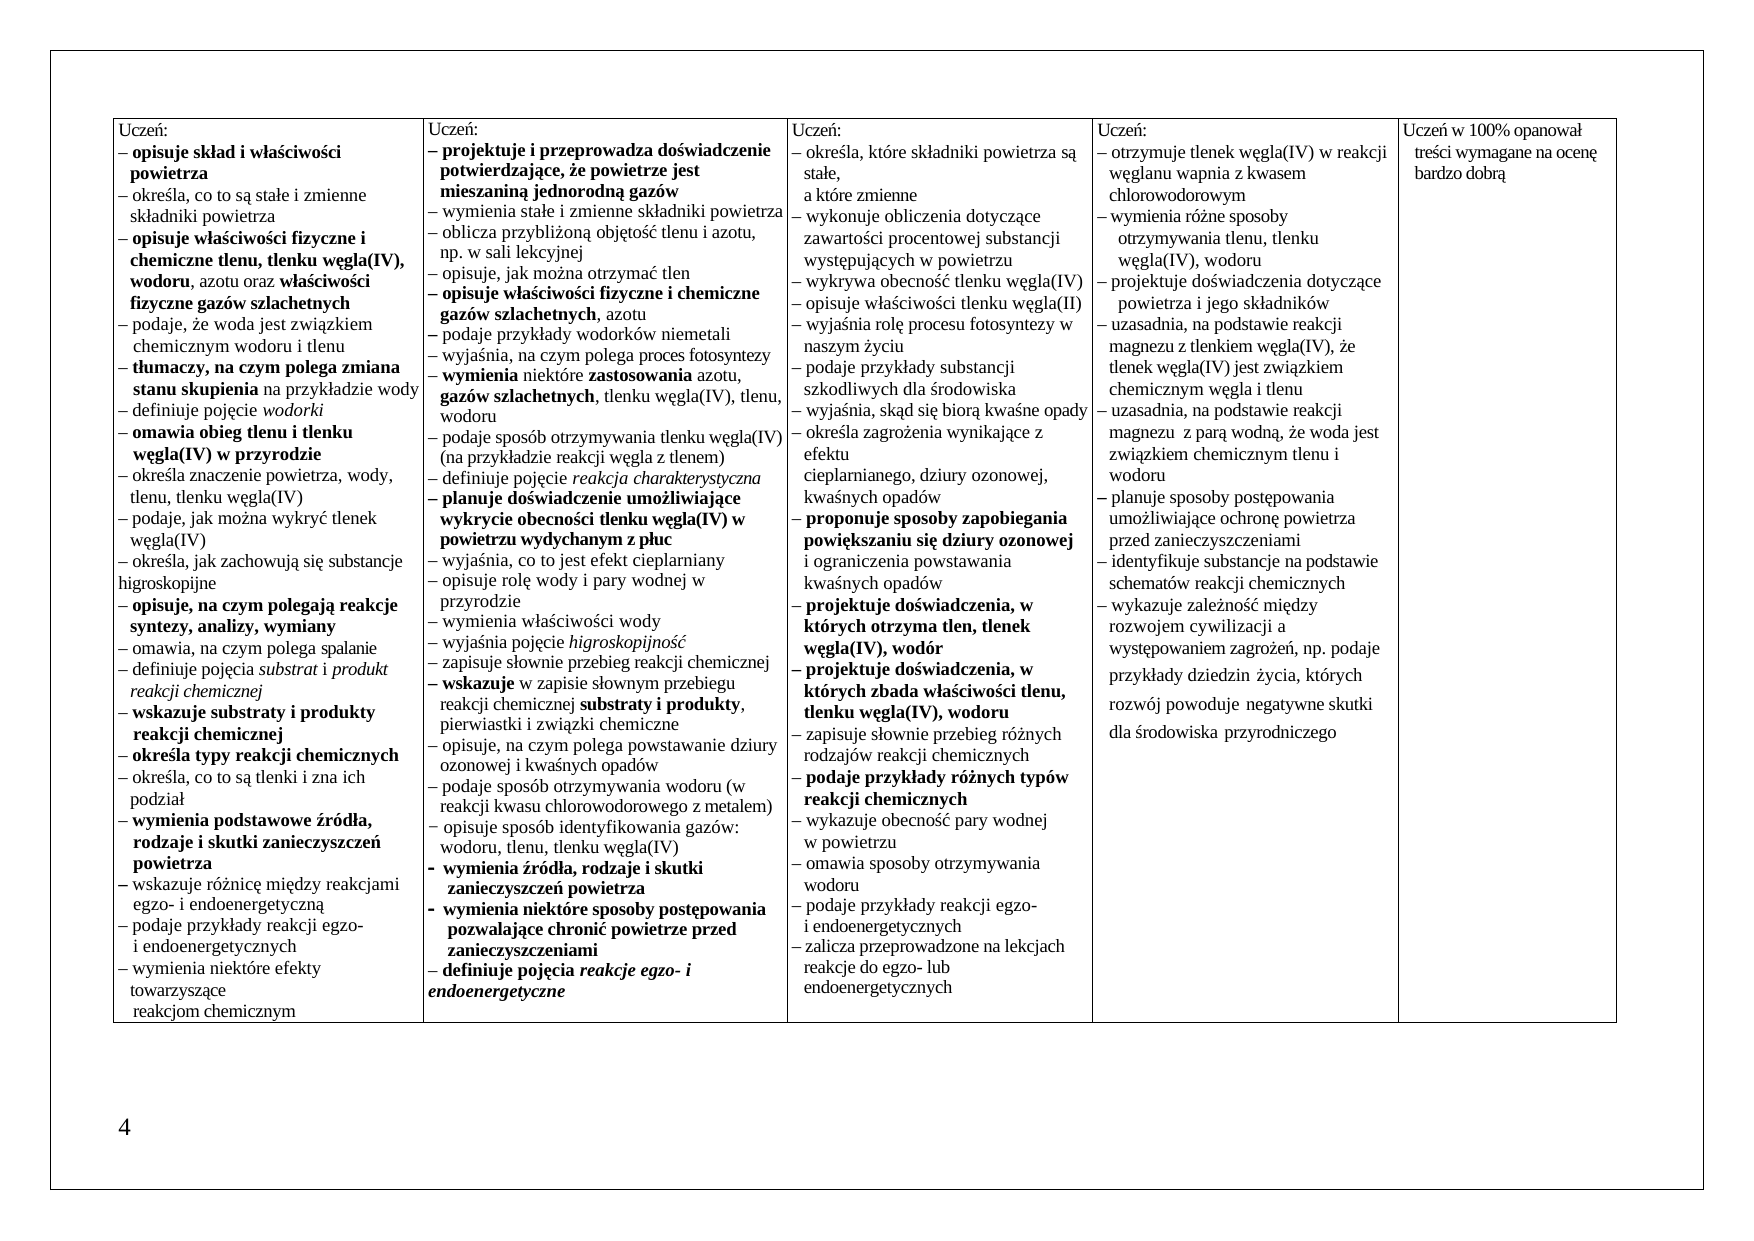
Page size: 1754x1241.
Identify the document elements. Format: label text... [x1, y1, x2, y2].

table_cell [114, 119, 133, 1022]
table_cell Uczeń: – projektuje i przeprowadza doświadczenie potwierdzające, że powietrze jest mieszaniną jednorodną gazów – wymienia stałe i zmienne składniki powietrza – oblicza przybliżoną objętość tlenu i azotu, np. w sali lekcyjnej – opisuje, jak można otrzymać tlen – opisuje właściwości fizyczne i chemiczne gazów szlachetnych, azotu – podaje przykłady wodorków niemetali – wyjaśnia, na czym polega proces fotosyntezy – wymienia niektóre zastosowania azotu, gazów szlachetnych, tlenku węgla(IV), tlenu, wodoru – podaje sposób otrzymywania tlenku węgla(IV) (na przykładzie reakcji węgla z tlenem) – definiuje pojęcie reakcja charakterystyczna – planuje doświadczenie umożliwiające wykrycie obecności tlenku węgla(IV) w powietrzu wydychanym z płuc – wyjaśnia, co to jest efekt cieplarniany – opisuje rolę wody i pary wodnej w przyrodzie – wymienia właściwości wody – wyjaśnia pojęcie higroskopijność – zapisuje słownie przebieg reakcji chemicznej – wskazuje w zapisie słownym przebiegu reakcji chemicznej substraty i produkty, pierwiastki i związki chemiczne – opisuje, na czym polega powstawanie dziury ozonowej i kwaśnych opadów – podaje sposób otrzymywania wodoru (w reakcji kwasu chlorowodorowego z metalem) − opisuje sposób identyfikowania gazów: wodoru, tlenu, tlenku węgla(IV) wymienia źródła, rodzaje i skutki zanieczyszczeń powietrza wymienia niektóre sposoby postępowania pozwalające chronić powietrze przed zanieczyszczeniami – definiuje pojęcia reakcje egzo- i endoenergetyczne [424, 119, 787, 1022]
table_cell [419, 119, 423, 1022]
table_cell Uczeń: – określa, które składniki powietrza są stałe, a które zmienne – wykonuje obliczenia dotyczące zawartości procentowej substancji występujących w powietrzu – wykrywa obecność tlenku węgla(IV) – opisuje właściwości tlenku węgla(II) – wyjaśnia rolę procesu fotosyntezy w naszym życiu – podaje przykłady substancji szkodliwych dla środowiska – wyjaśnia, skąd się biorą kwaśne opady – określa zagrożenia wynikające z efektu cieplarnianego, dziury ozonowej, kwaśnych opadów – proponuje sposoby zapobiegania powiększaniu się dziury ozonowej i ograniczenia powstawania kwaśnych opadów – projektuje doświadczenia, w których otrzyma tlen, tlenek węgla(IV), wodór – projektuje doświadczenia, w których zbada właściwości tlenu, tlenku węgla(IV), wodoru – zapisuje słownie przebieg różnych rodzajów reakcji chemicznych – podaje przykłady różnych typów reakcji chemicznych – wykazuje obecność pary wodnej w powietrzu – omawia sposoby otrzymywania wodoru – podaje przykłady reakcji egzo- i endoenergetycznych – zalicza przeprowadzone na lekcjach reakcje do egzo- lub endoenergetycznych [788, 119, 1092, 1022]
table_cell Uczeń: – otrzymuje tlenek węgla(IV) w reakcji węglanu wapnia z kwasem chlorowodorowym – wymienia różne sposoby otrzymywania tlenu, tlenku węgla(IV), wodoru – projektuje doświadczenia dotyczące powietrza i jego składników – uzasadnia, na podstawie reakcji magnezu z tlenkiem węgla(IV), że tlenek węgla(IV) jest związkiem chemicznym węgla i tlenu – uzasadnia, na podstawie reakcji magnezu z parą wodną, że woda jest związkiem chemicznym tlenu i wodoru – planuje sposoby postępowania umożliwiające ochronę powietrza przed zanieczyszczeniami – identyfikuje substancje na podstawie schematów reakcji chemicznych – wykazuje zależność między rozwojem cywilizacji a występowaniem zagrożeń, np. podaje przykłady dziedzin życia, których rozwój powoduje negatywne skutki dla środowiska przyrodniczego [1093, 119, 1398, 1022]
table_cell Uczeń w 100% opanował treści wymagane na ocenę bardzo dobrą [1399, 119, 1616, 1022]
